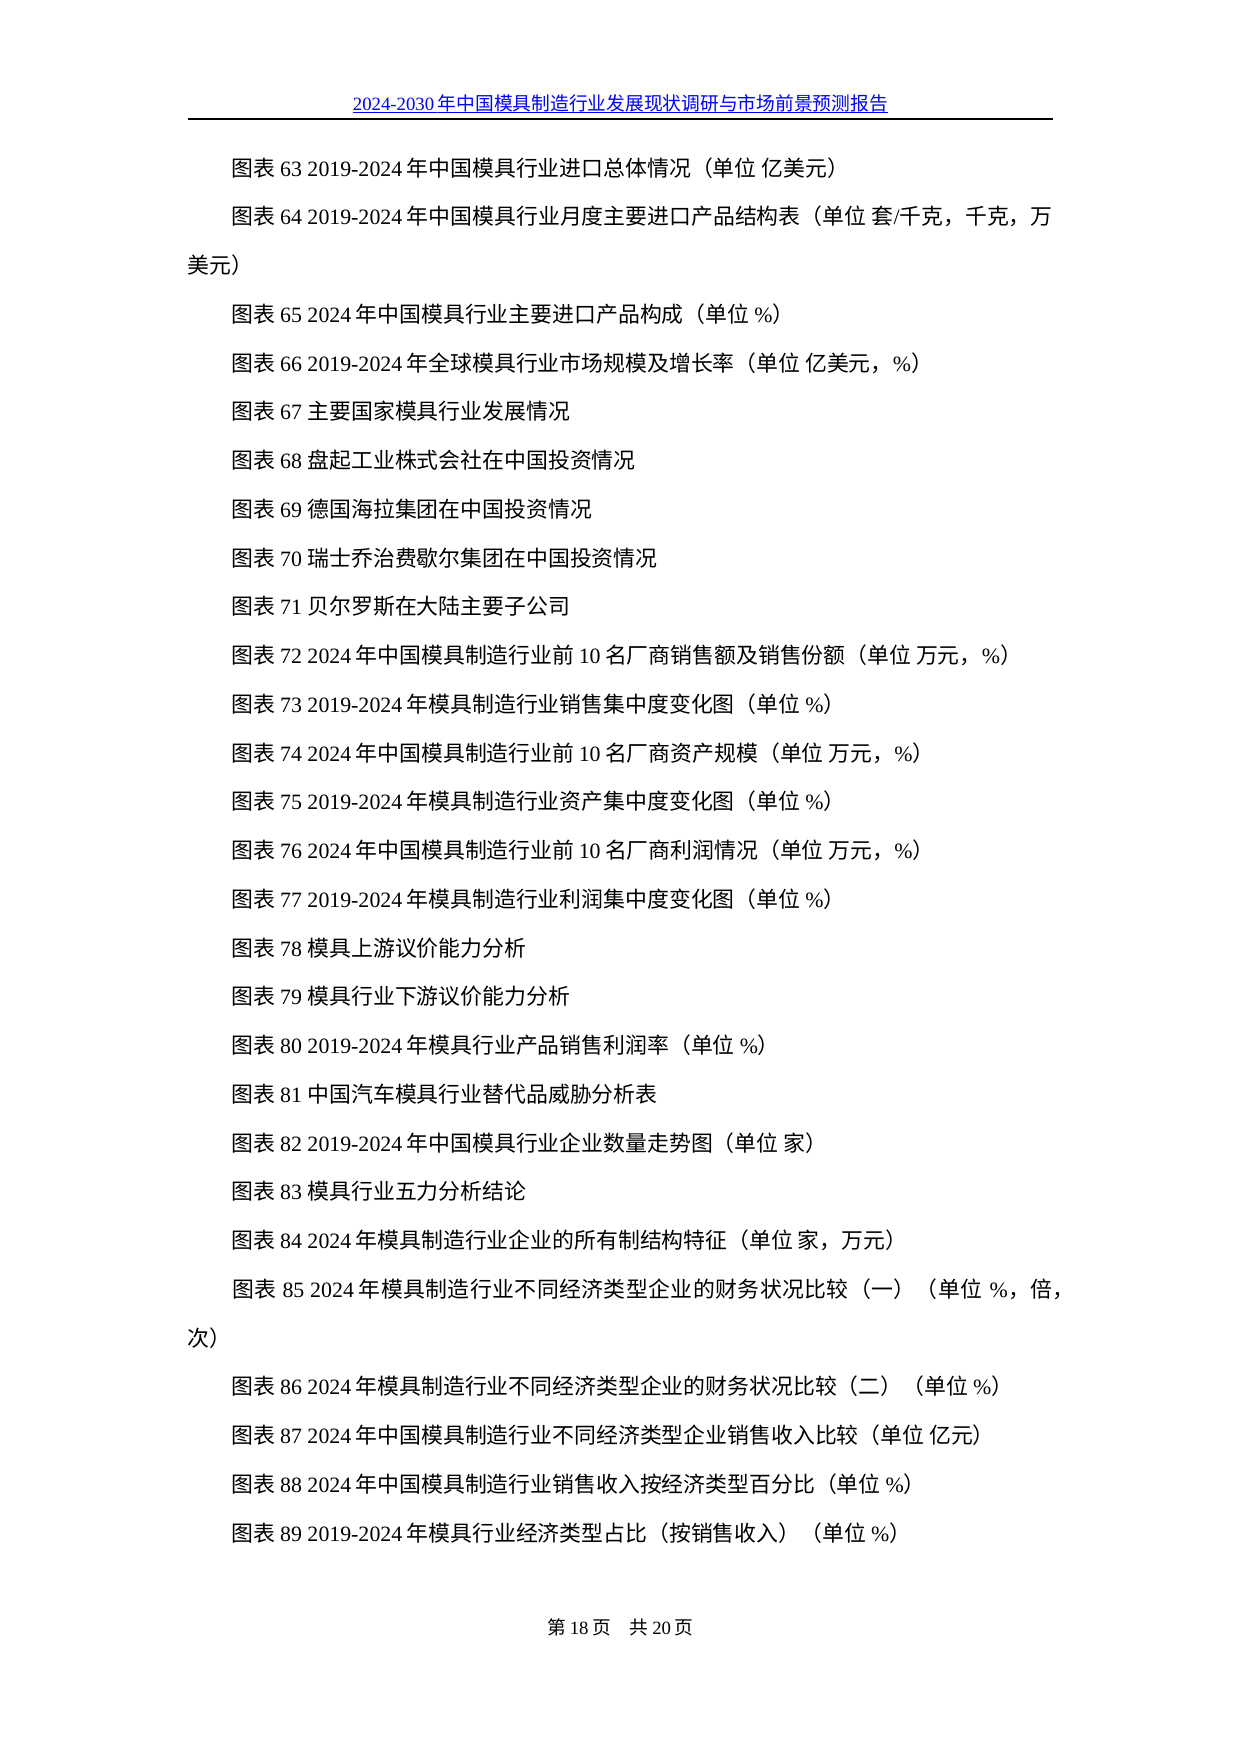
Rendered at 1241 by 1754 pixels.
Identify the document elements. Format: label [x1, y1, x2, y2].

text [187, 150, 1053, 1548]
